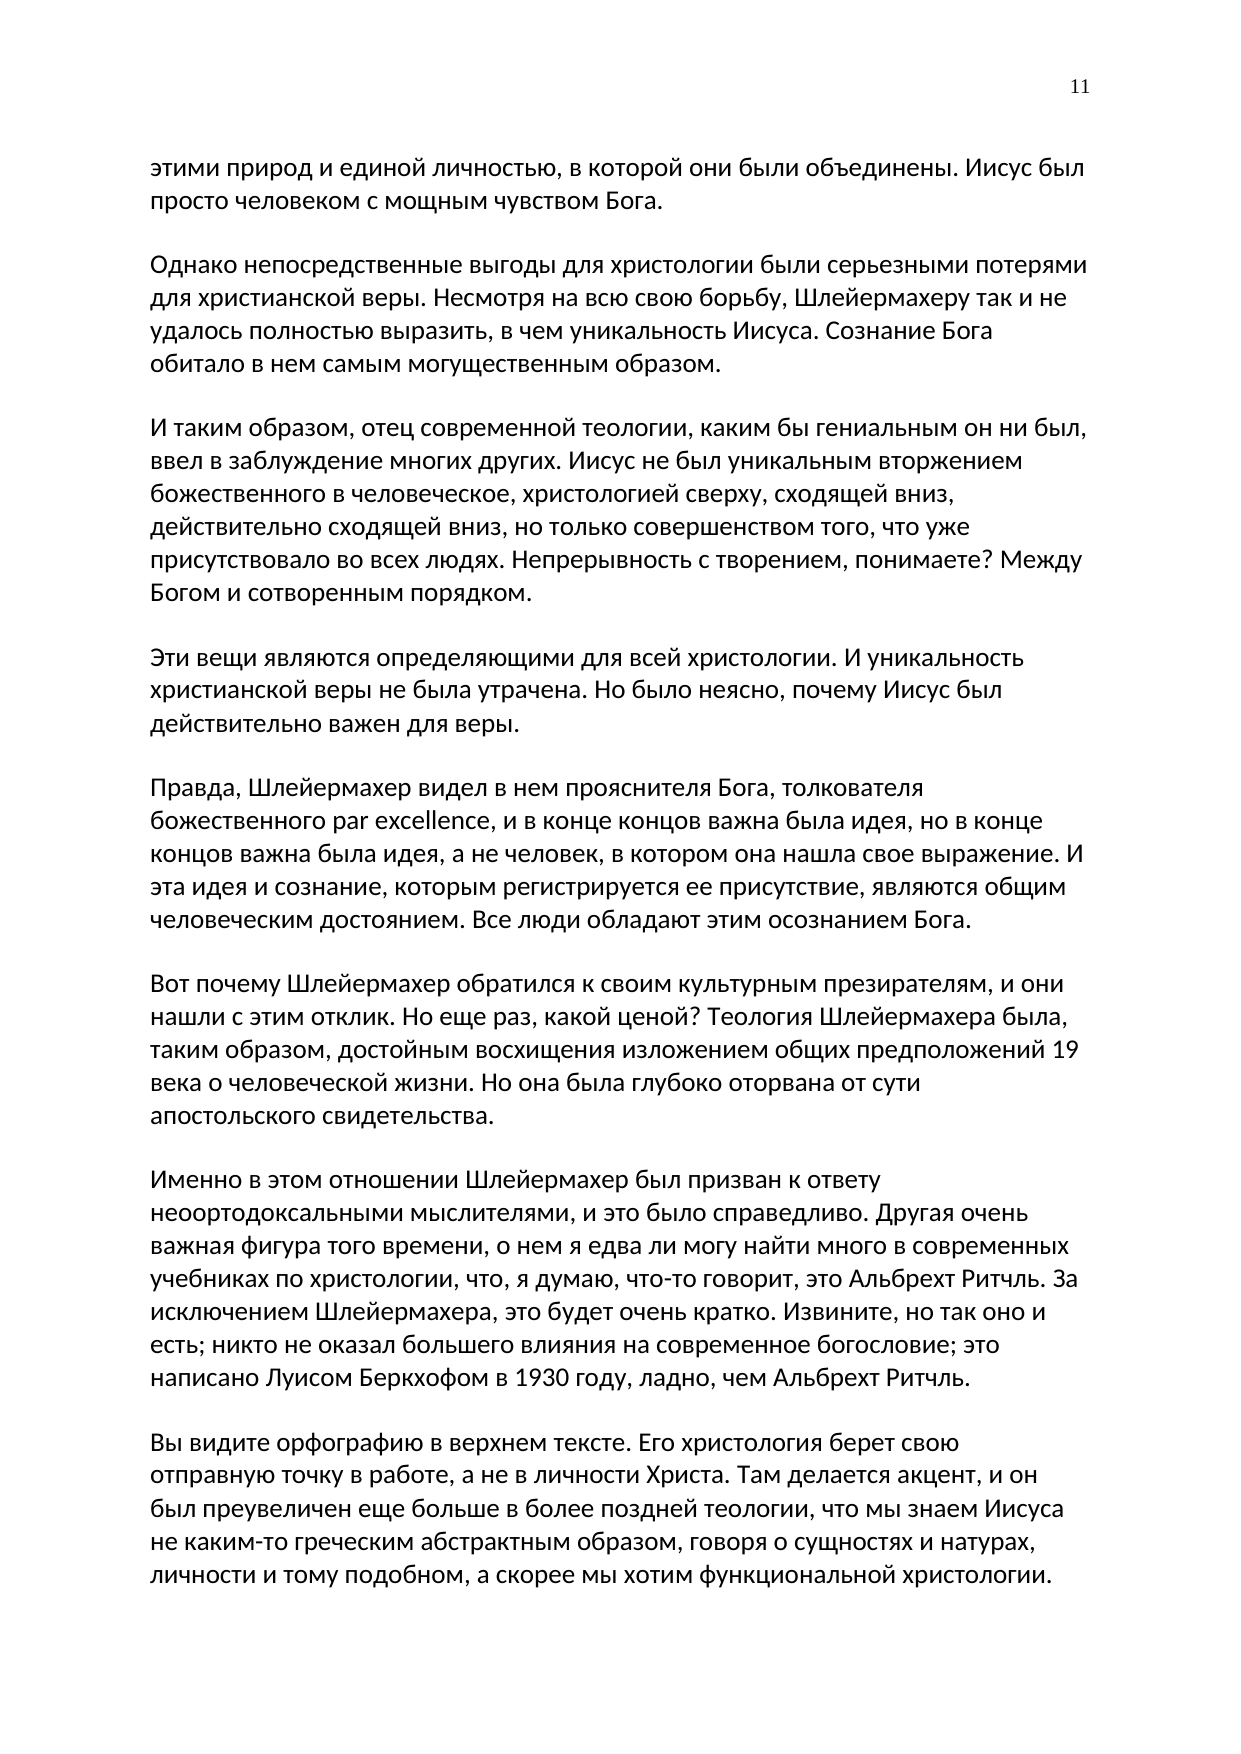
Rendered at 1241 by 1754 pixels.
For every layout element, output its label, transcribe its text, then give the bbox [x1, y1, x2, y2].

text Вот почему Шлейермахер обратился к своим культурным презирателям, и они нашли с этим отклик. Но еще раз, какой ценой? Теология Шлейермахера была, таким образом, достойным восхищения изложением общих предположений 19 века о человеческой жизни. Но она была глубоко оторвана от сути апостольского свидетельства. [150, 966, 1090, 1131]
text Вы видите орфографию в верхнем тексте. Его христология берет свою отправную точку в работе, а не в личности Христа. Там делается акцент, и он был преувеличен еще больше в более поздней теологии, что мы знаем Иисуса не каким-то греческим абстрактным образом, говоря о сущностях и натурах, личности и тому подобном, а скорее мы хотим функциональной христологии. [150, 1425, 1090, 1590]
text Именно в этом отношении Шлейермахер был призван к ответу неоортодоксальными мыслителями, и это было справедливо. Другая очень важная фигура того времени, о нем я едва ли могу найти много в современных учебниках по христологии, что, я думаю, что-то говорит, это Альбрехт Ритчль. За исключением Шлейермахера, это будет очень кратко. Извините, но так оно и есть; никто не оказал большего влияния на современное богословие; это написано Луисом Беркхофом в 1930 году, ладно, чем Альбрехт Ритчль. [150, 1162, 1090, 1393]
text И таким образом, отец современной теологии, каким бы гениальным он ни был, ввел в заблуждение многих других. Иисус не был уникальным вторжением божественного в человеческое, христологией сверху, сходящей вниз, действительно сходящей вниз, но только совершенством того, что уже присутствовало во всех людях. Непрерывность с творением, понимаете? Между Богом и сотворенным порядком. [150, 410, 1090, 608]
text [150, 150, 1090, 216]
text Правда, Шлейермахер видел в нем прояснителя Бога, толкователя божественного par excellence, и в конце концов важна была идея, но в конце концов важна была идея, а не человек, в котором она нашла свое выражение. И эта идея и сознание, которым регистрируется ее присутствие, являются общим человеческим достоянием. Все люди обладают этим осознанием Бога. [150, 770, 1090, 935]
text Однако непосредственные выгоды для христологии были серьезными потерями для христианской веры. Несмотря на всю свою борьбу, Шлейермахеру так и не удалось полностью выразить, в чем уникальность Иисуса. Сознание Бога обитало в нем самым могущественным образом. [150, 247, 1090, 379]
text Эти вещи являются определяющими для всей христологии. И уникальность христианской веры не была утрачена. Но было неясно, почему Иисус был действительно важен для веры. [150, 640, 1090, 739]
